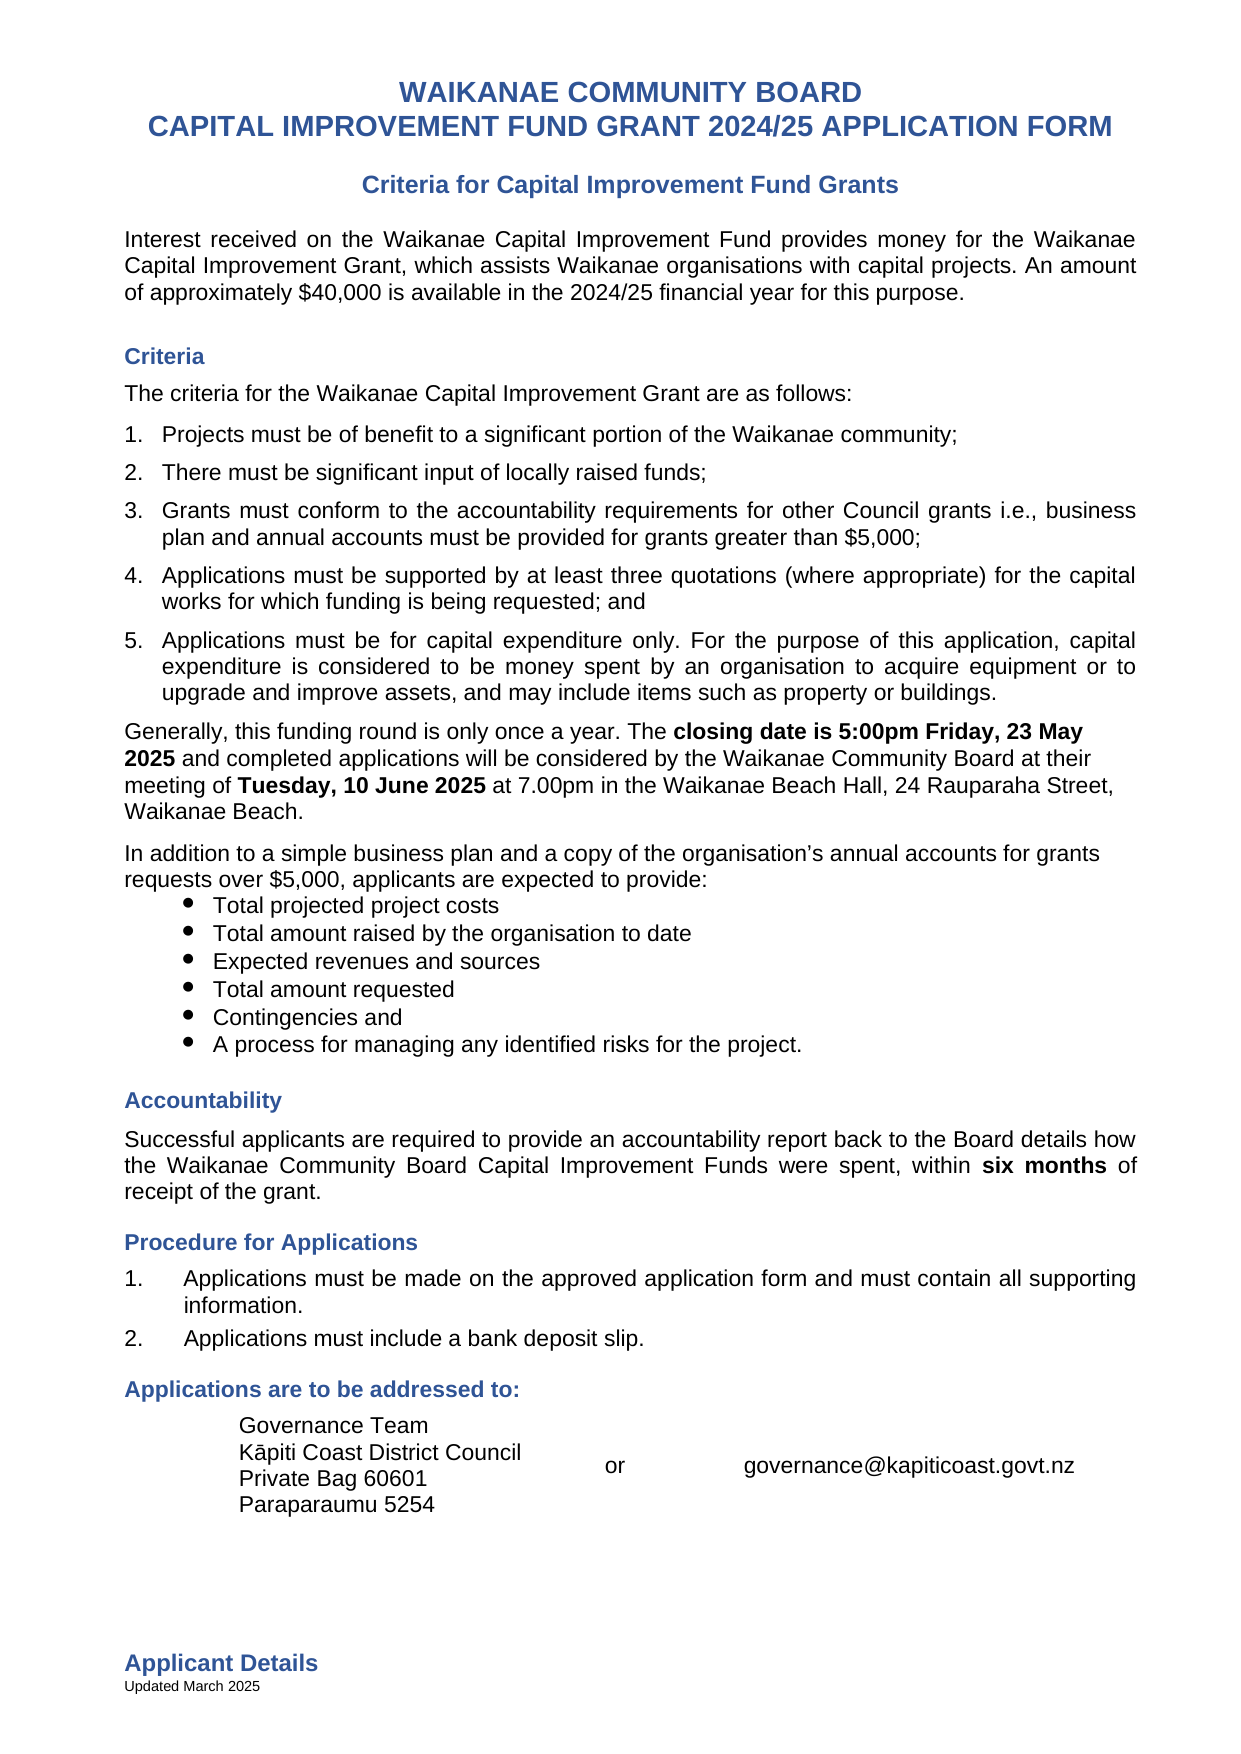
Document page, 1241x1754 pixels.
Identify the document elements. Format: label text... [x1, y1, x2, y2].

table_header governance@kapiticoast.govt.nz [681, 1412, 1137, 1518]
text Successful applicants are required to provide an accountability report back to the Board details how the Waikanae Community Board Capital Improvement Funds were spent, within six months of receipt of the grant. [124, 1126, 1137, 1204]
text In addition to a simple business plan and a copy of the organisation’s annual accounts for grants requests over $5,000, applicants are expected to provide: [124, 839, 1137, 892]
list Total projected project costs [183, 892, 1137, 920]
list Total amount requested [183, 976, 1137, 1003]
table_header or [548, 1412, 681, 1518]
text Interest received on the Waikanae Capital Improvement Fund provides money for the Waikanae Capital Improvement Grant, which assists Waikanae organisations with capital projects. An amount of approximately $40,000 <insert funding< is available in the 2024/25 <insert financial year< financial year for this purpose. [124, 226, 1137, 305]
list Applications must include a bank deposit slip. [124, 1325, 1137, 1352]
text Applicant Details [124, 1648, 1137, 1676]
text Applications are to be addressed to: [124, 1376, 1137, 1402]
text Procedure for Applications [124, 1228, 1137, 1255]
list Applications must be for capital expenditure only. For the purpose of this application, capital expenditure is considered to be money spent by an organisation to acquire equipment or to upgrade and improve assets, and may include items such as property or buildings. [124, 627, 1137, 706]
list Applications must be made on the approved application form and must contain all supporting information. [124, 1265, 1137, 1318]
list A process for managing any identified risks for the project. [183, 1031, 1137, 1059]
table_header Governance Team Kāpiti Coast District Council Private Bag 60601 Paraparaumu 5254 [124, 1412, 548, 1518]
text Criteria for Capital Improvement Fund Grants [124, 170, 1137, 198]
list Contingencies and [183, 1003, 1137, 1031]
list Expected revenues and sources [183, 948, 1137, 976]
list Applications must be supported by at least three quotations (where appropriate) for the capital works for which funding is being requested; and [124, 562, 1137, 614]
text Accountability [124, 1087, 1137, 1113]
list Projects must be of benefit to a significant portion of the Waikanae community; [124, 421, 1137, 447]
list Total amount raised by the organisation to date [183, 920, 1137, 948]
text Criteria [124, 343, 1137, 369]
text The criteria for the Waikanae Capital Improvement Grant are as follows: [124, 380, 1137, 406]
list There must be significant input of locally raised funds; [124, 459, 1137, 485]
text Generally, this funding round is only once a year. The closing date is 5:00pm Friday, 23 May 2025 <insert closing date< and completed applications will be considered by the Waikanae Community Board at their meeting of Tuesday, 10 June 2025 at 7.00pm <insert meeting date< in the Waikanae Beach Hall, 24 Rauparaha Street, Waikanae Beach <insert meeting location<. [124, 718, 1137, 824]
list Grants must conform to the accountability requirements for other Council grants i.e., business plan and annual accounts must be provided for grants greater than $5,000; [124, 497, 1137, 550]
